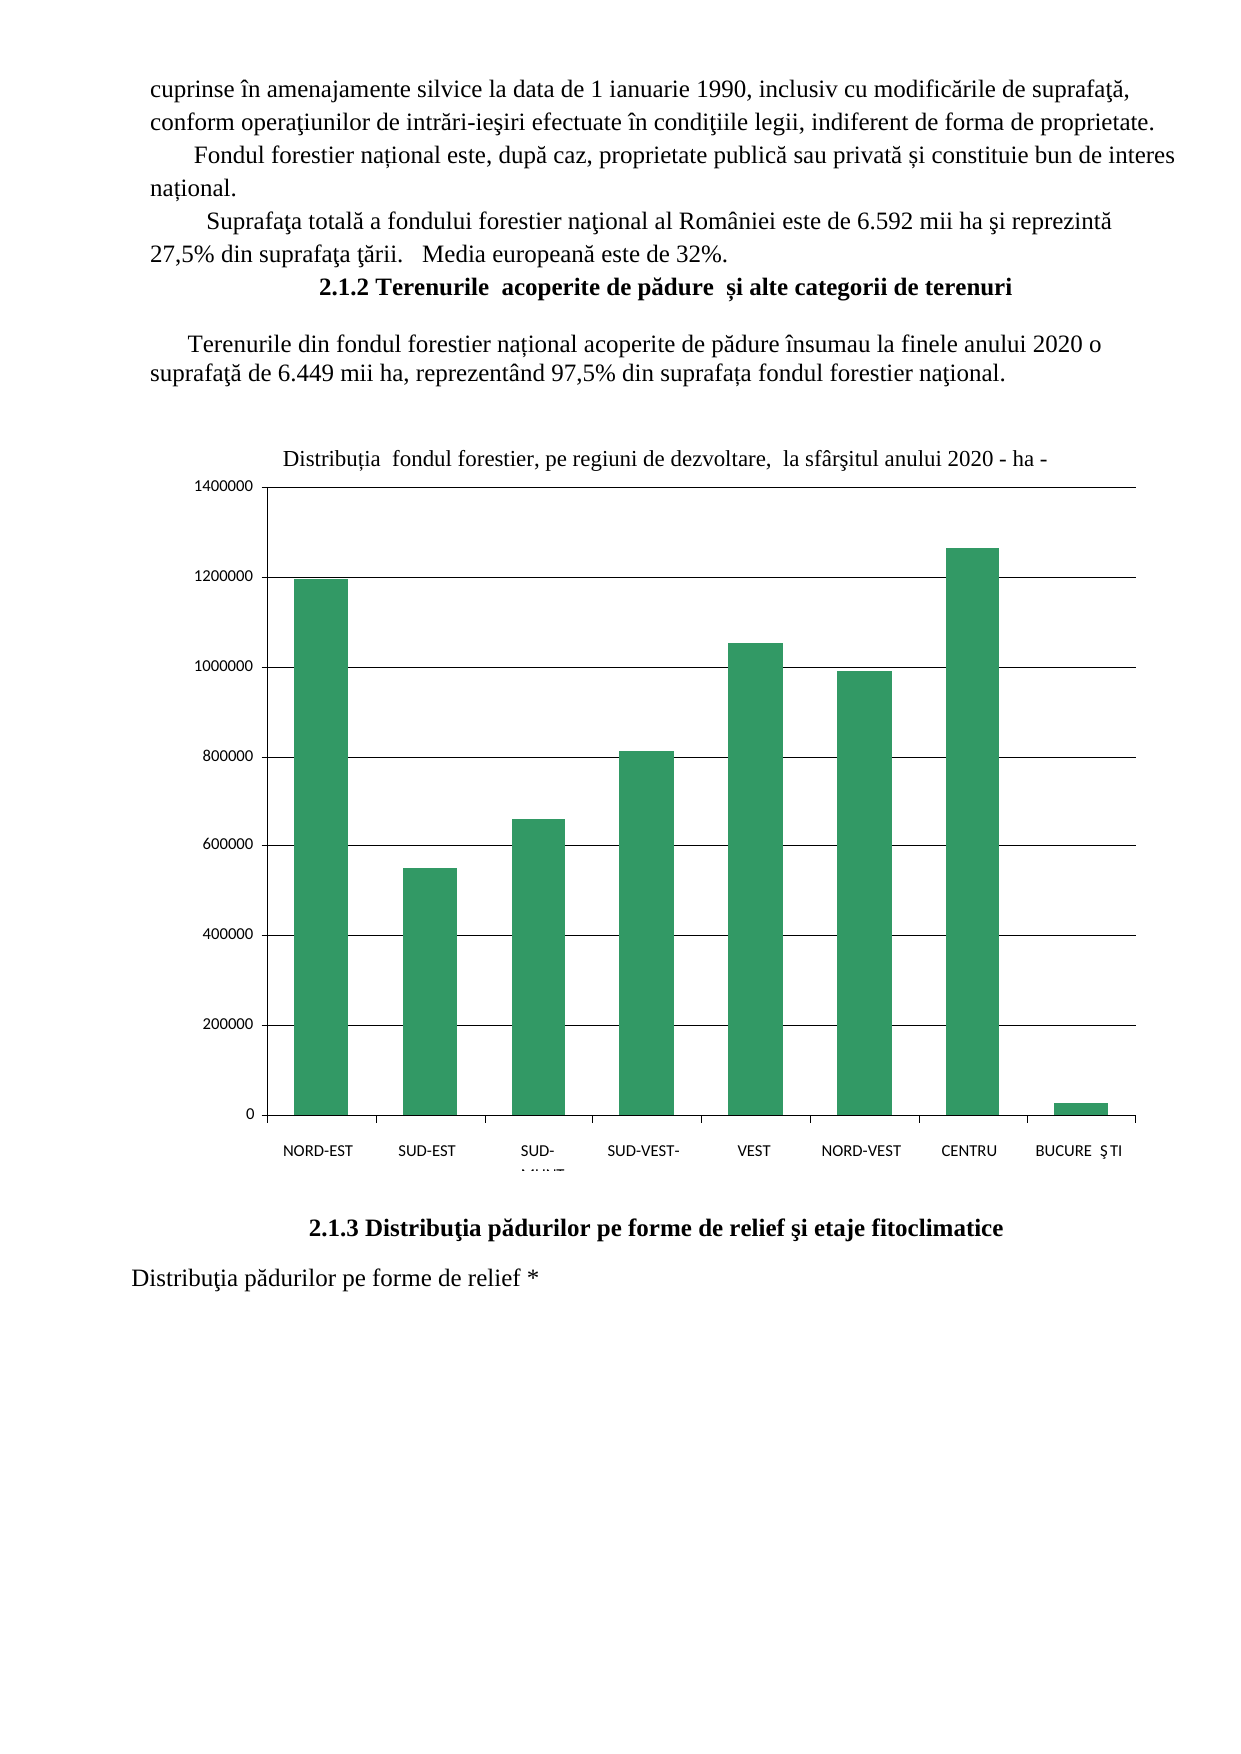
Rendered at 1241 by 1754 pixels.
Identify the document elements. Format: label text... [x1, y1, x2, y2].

text Fondul forestier național este, după caz, proprietate publică sau privată și constituie bun de interes național. [150, 140, 1181, 202]
text 2.1.3 Distribuţia pădurilor pe forme de relief şi etaje fitoclimatice [131, 1213, 1181, 1242]
text Suprafaţa totală a fondului forestier naţional al României este de 6.592 mii ha şi reprezintă 27,5% din suprafaţa ţării. Media europeană este de 32%. [150, 206, 1181, 268]
text Distribuția fondul forestier, pe regiuni de dezvoltare, la sfârşitul anului 2020 - ha - [150, 445, 1181, 472]
text cuprinse în amenajamente silvice la data de 1 ianuarie 1990, inclusiv cu modificările de suprafaţă, conform operaţiunilor de intrări-ieşiri efectuate în condiţiile legii, indiferent de forma de proprietate. [150, 74, 1181, 136]
text Distribuţia pădurilor pe forme de relief * [131, 1263, 1181, 1291]
text 2.1.2 Terenurile acoperite de pădure și alte categorii de terenuri [150, 272, 1181, 301]
text Terenurile din fondul forestier național acoperite de pădure însumau la finele anului 2020 o suprafaţă de 6.449 mii ha, reprezentând 97,5% din suprafața fondul forestier naţional. [150, 329, 1181, 387]
